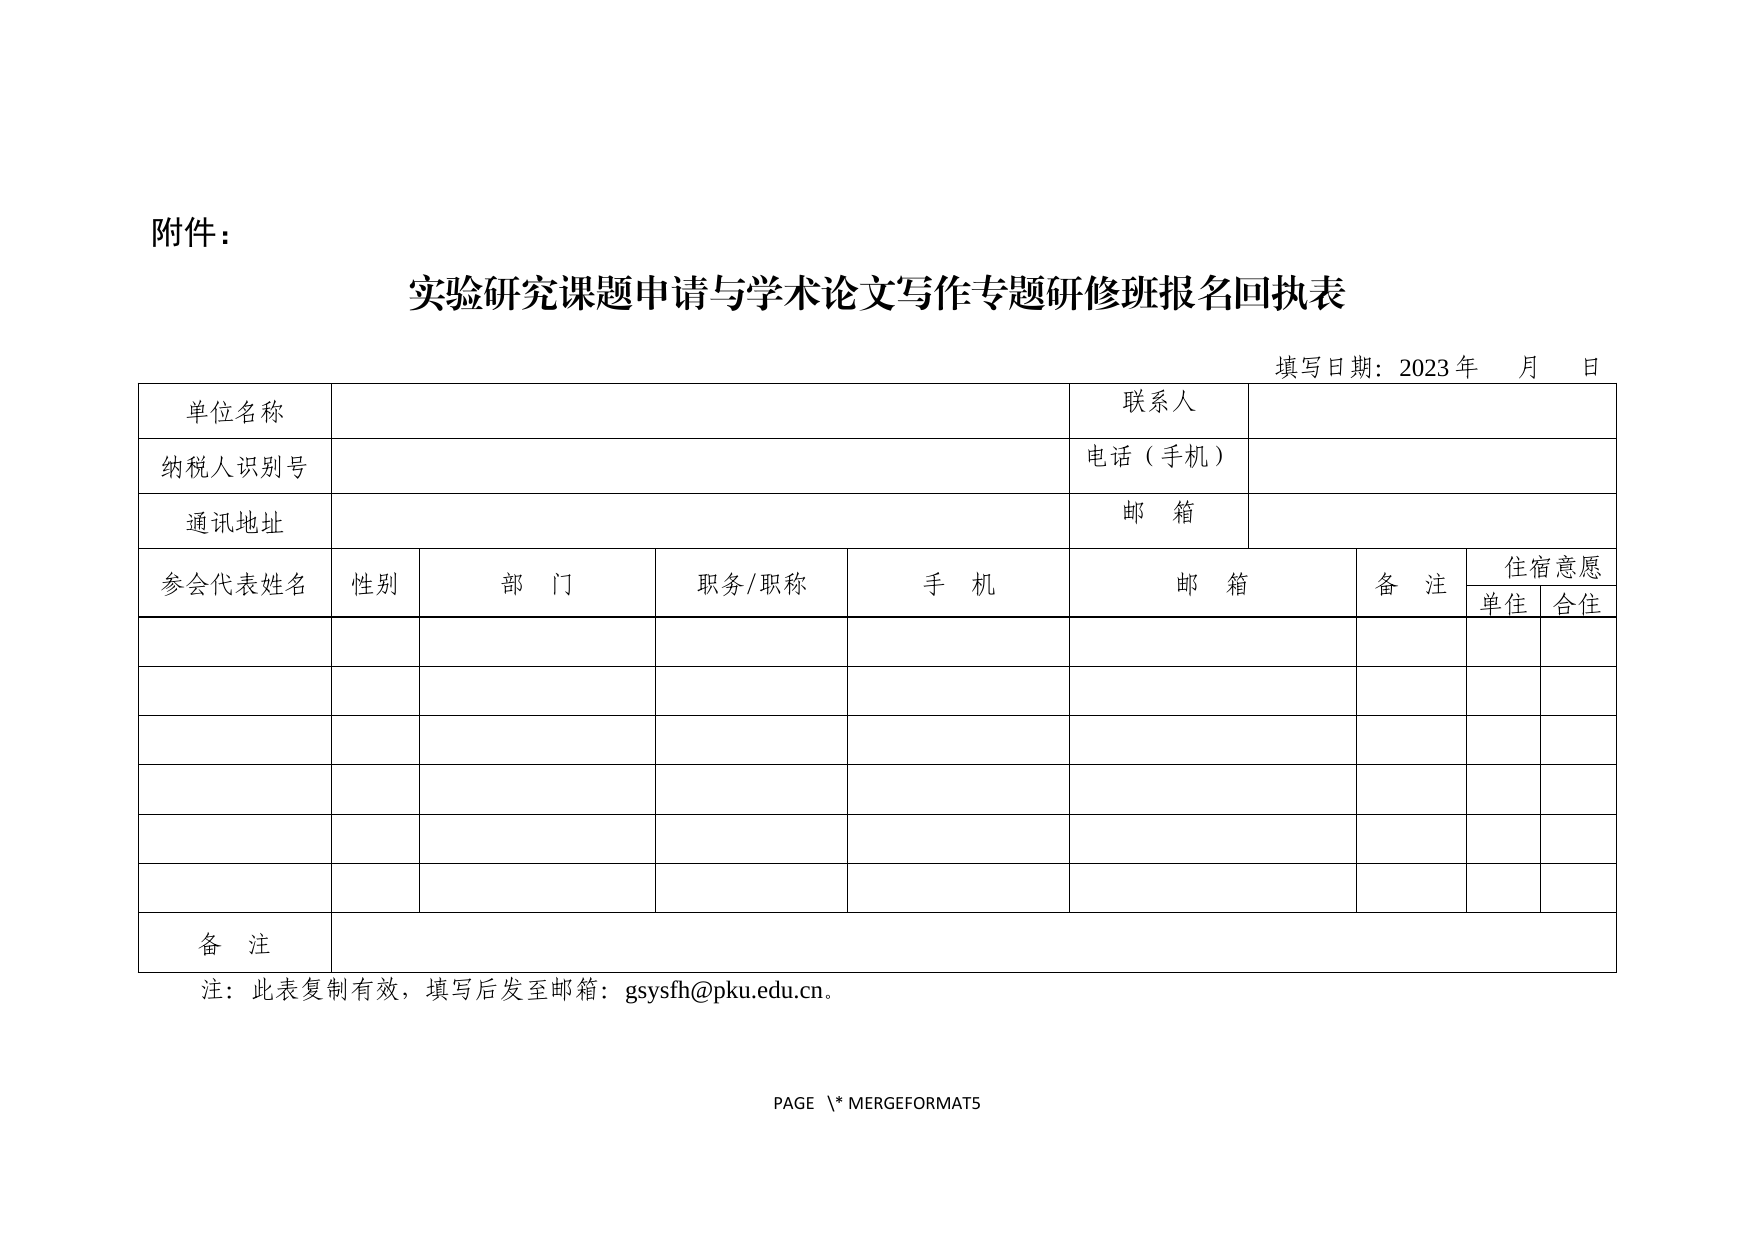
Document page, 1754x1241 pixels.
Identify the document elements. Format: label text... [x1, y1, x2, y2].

text 填写日期：2023年 月 日 [150, 350, 1604, 382]
text 注：此表复制有效，填写后发至邮箱：gsysfh@pku.edu.cn。 [150, 973, 1604, 1005]
table_cell [656, 618, 847, 666]
table_header [332, 384, 1069, 438]
table_cell [848, 864, 1069, 912]
text 实验研究课题申请与学术论文写作专题研修班报名回执表 [150, 263, 1604, 328]
table_cell [332, 439, 1069, 493]
table_cell [1357, 765, 1466, 813]
table_cell [1070, 815, 1356, 863]
table_cell [1070, 716, 1356, 764]
table_cell [139, 815, 331, 863]
table_cell 邮 箱 [1070, 494, 1248, 548]
table_cell [848, 716, 1069, 764]
table_cell 合住 [1541, 586, 1616, 616]
table_cell [139, 618, 331, 666]
table_cell [1467, 765, 1540, 813]
table_cell [1357, 716, 1466, 764]
table_cell [332, 815, 419, 863]
table_cell [1070, 864, 1356, 912]
table_cell [332, 494, 1069, 548]
table_cell [1467, 716, 1540, 764]
table_cell [420, 815, 655, 863]
table_cell [1541, 716, 1616, 764]
table_header 单位名称 [139, 384, 331, 438]
table_cell [656, 864, 847, 912]
table_cell [139, 716, 331, 764]
table_cell [1467, 864, 1540, 912]
table_cell 职务/职称 [656, 549, 847, 616]
table_cell 纳税人识别号 [139, 439, 331, 493]
table_cell [1070, 667, 1356, 715]
table_cell 手 机 [848, 549, 1069, 616]
text 附件： [150, 198, 1604, 263]
table_cell 住宿意愿 [1467, 549, 1616, 585]
table_cell 单住 [1467, 586, 1540, 616]
table_cell 备 注 [139, 913, 331, 972]
table_cell [1467, 618, 1540, 666]
table_cell [1467, 667, 1540, 715]
table_cell [1357, 815, 1466, 863]
table_cell [332, 667, 419, 715]
table_cell [848, 815, 1069, 863]
table_cell [656, 667, 847, 715]
table_cell [1541, 815, 1616, 863]
table_cell [656, 815, 847, 863]
table_cell [332, 618, 419, 666]
table_cell [420, 618, 655, 666]
table_header [1249, 384, 1616, 438]
table_cell [1541, 667, 1616, 715]
table_cell [420, 716, 655, 764]
table_cell 部 门 [420, 549, 655, 616]
table_cell [1357, 618, 1466, 666]
table_cell [1249, 439, 1616, 493]
table_cell [1070, 765, 1356, 813]
table_cell [332, 864, 419, 912]
table_cell [1357, 667, 1466, 715]
table_cell [848, 765, 1069, 813]
table_cell [1467, 815, 1540, 863]
table_cell 电话（手机） [1070, 439, 1248, 493]
table_cell [332, 765, 419, 813]
table_cell [848, 667, 1069, 715]
table_header 联系人 [1070, 384, 1248, 438]
table_cell [656, 765, 847, 813]
table_cell [656, 716, 847, 764]
table_cell [1541, 618, 1616, 666]
table_cell [420, 667, 655, 715]
table_cell [139, 765, 331, 813]
table_cell [848, 618, 1069, 666]
table_cell [332, 913, 1616, 972]
table_cell 参会代表姓名 [139, 549, 331, 616]
table_cell [1249, 494, 1616, 548]
table_cell [1357, 864, 1466, 912]
table_cell [139, 864, 331, 912]
table_cell [1070, 618, 1356, 666]
table_cell [1541, 765, 1616, 813]
table_cell 通讯地址 [139, 494, 331, 548]
table_cell 备 注 [1357, 549, 1466, 616]
table_cell [332, 716, 419, 764]
table_cell 性别 [332, 549, 419, 616]
table_cell 邮 箱 [1070, 549, 1356, 616]
table_cell [1541, 864, 1616, 912]
table_cell [420, 765, 655, 813]
table_cell [420, 864, 655, 912]
table_cell [139, 667, 331, 715]
